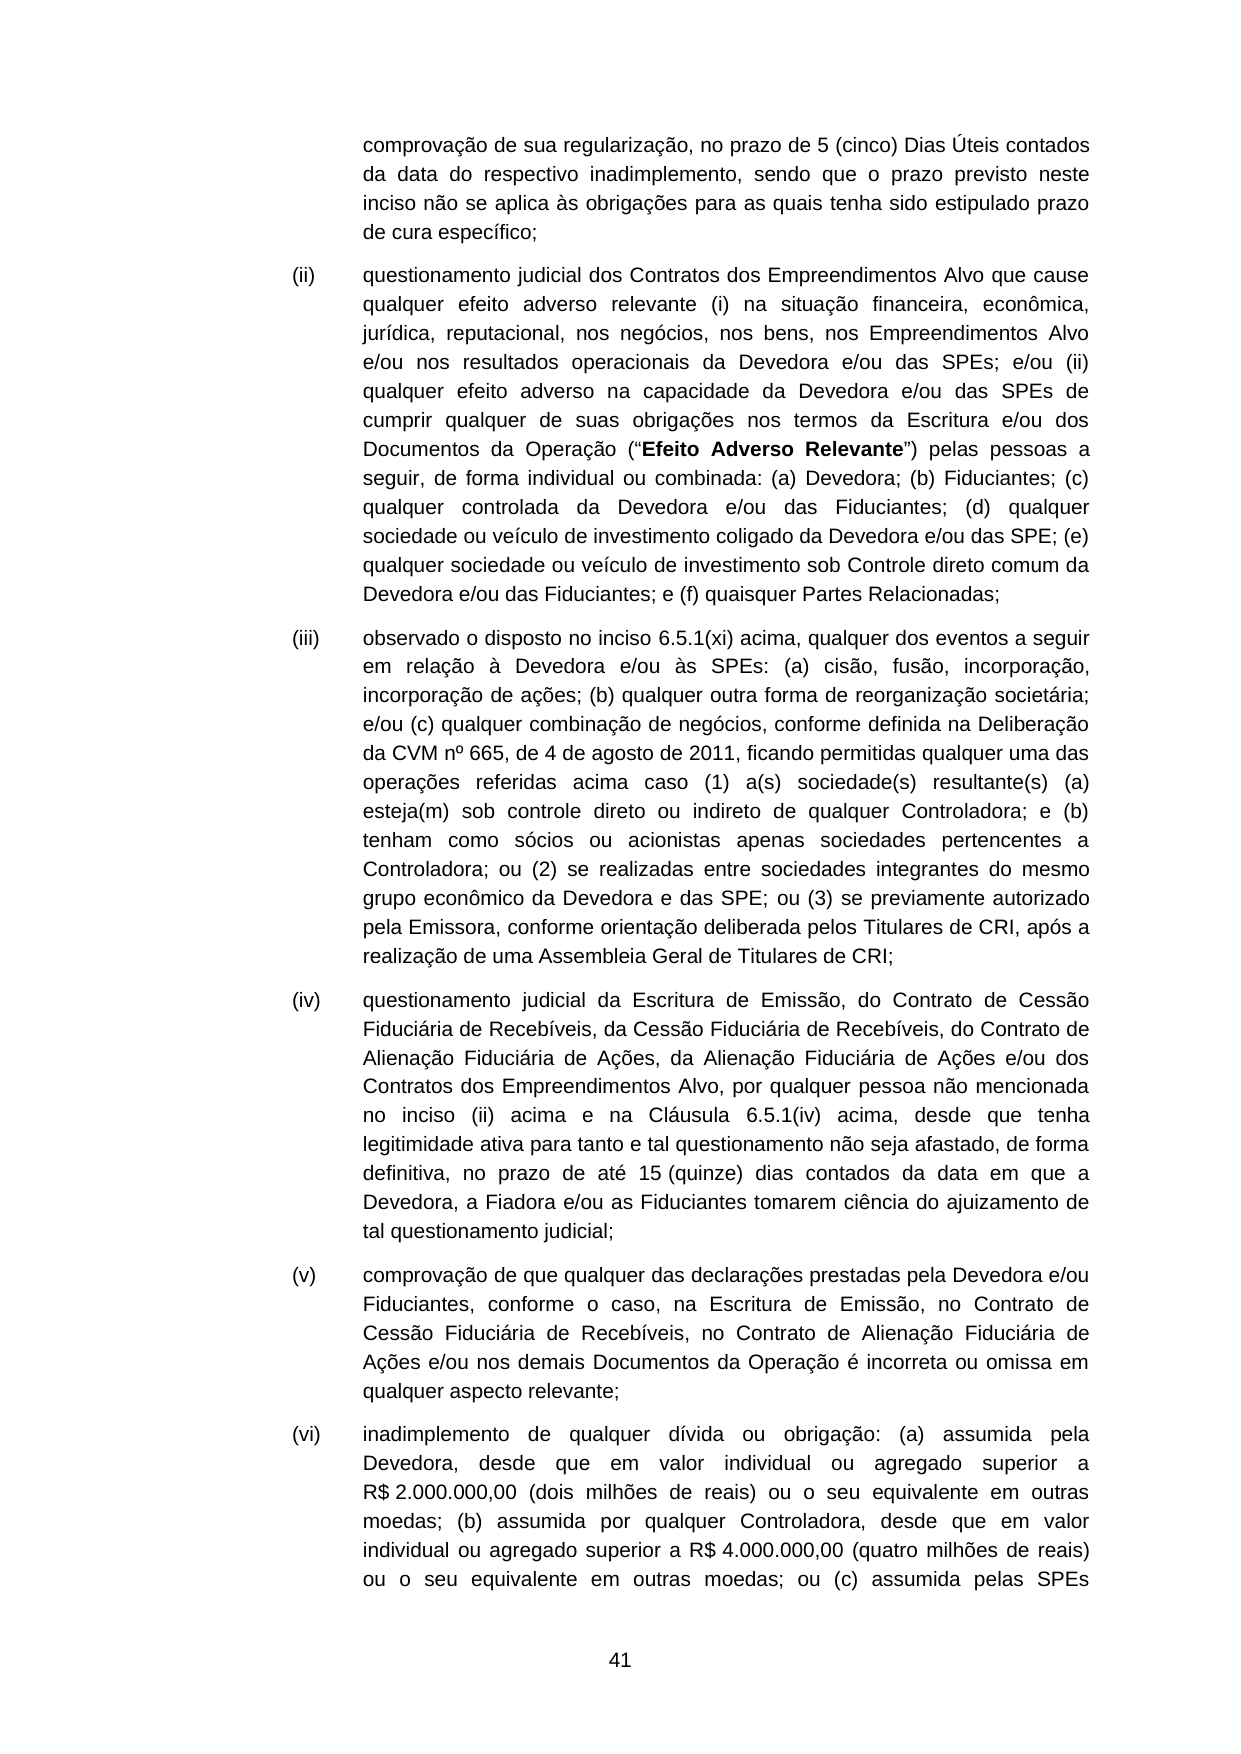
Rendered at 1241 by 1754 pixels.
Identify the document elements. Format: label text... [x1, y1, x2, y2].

text questionamento judicial da Escritura de Emissão, do Contrato de Cessão Fiduciária de Recebíveis, da Cessão Fiduciária de Recebíveis, do Contrato de Alienação Fiduciária de Ações, da Alienação Fiduciária de Ações e/ou dos Contratos dos Empreendimentos Alvo, por qualquer pessoa não mencionada no inciso (ii) acima e na Cláusula 6.5.1(iv) acima, desde que tenha legitimidade ativa para tanto e tal questionamento não seja afastado, de forma definitiva, no prazo de até 15 (quinze) dias contados da data em que a Devedora, a Fiadora e/ou as Fiduciantes tomarem ciência do ajuizamento de tal questionamento judicial; [292, 987, 1090, 1243]
text observado o disposto no inciso 6.5.1(xi) acima, qualquer dos eventos a seguir em relação à Devedora e/ou às SPEs: (a) cisão, fusão, incorporação, incorporação de ações; (b) qualquer outra forma de reorganização societária; e/ou (c) qualquer combinação de negócios, conforme definida na Deliberação da CVM nº 665, de 4 de agosto de 2011, ficando permitidas qualquer uma das operações referidas acima caso (1) a(s) sociedade(s) resultante(s) (a) esteja(m) sob controle direto ou indireto de qualquer Controladora; e (b) tenham como sócios ou acionistas apenas sociedades pertencentes a Controladora; ou (2) se realizadas entre sociedades integrantes do mesmo grupo econômico da Devedora e das SPE; ou (3) se previamente autorizado pela Emissora, conforme orientação deliberada pelos Titulares de CRI, após a realização de uma Assembleia Geral de Titulares de CRI; [292, 625, 1090, 968]
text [292, 1422, 1090, 1591]
text comprovação de que qualquer das declarações prestadas pela Devedora e/ou Fiduciantes, conforme o caso, na Escritura de Emissão, no Contrato de Cessão Fiduciária de Recebíveis, no Contrato de Alienação Fiduciária de Ações e/ou nos demais Documentos da Operação é incorreta ou omissa em qualquer aspecto relevante; [292, 1263, 1090, 1402]
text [292, 133, 1090, 244]
text questionamento judicial dos Contratos dos Empreendimentos Alvo que cause qualquer efeito adverso relevante (i) na situação financeira, econômica, jurídica, reputacional, nos negócios, nos bens, nos Empreendimentos Alvo e/ou nos resultados operacionais da Devedora e/ou das SPEs; e/ou (ii) qualquer efeito adverso na capacidade da Devedora e/ou das SPEs de cumprir qualquer de suas obrigações nos termos da Escritura e/ou dos Documentos da Operação (“Efeito Adverso Relevante”) pelas pessoas a seguir, de forma individual ou combinada: (a) Devedora; (b) Fiduciantes; (c) qualquer controlada da Devedora e/ou das Fiduciantes; (d) qualquer sociedade ou veículo de investimento coligado da Devedora e/ou das SPE; (e) qualquer sociedade ou veículo de investimento sob Controle direto comum da Devedora e/ou das Fiduciantes; e (f) quaisquer Partes Relacionadas; [292, 263, 1090, 606]
